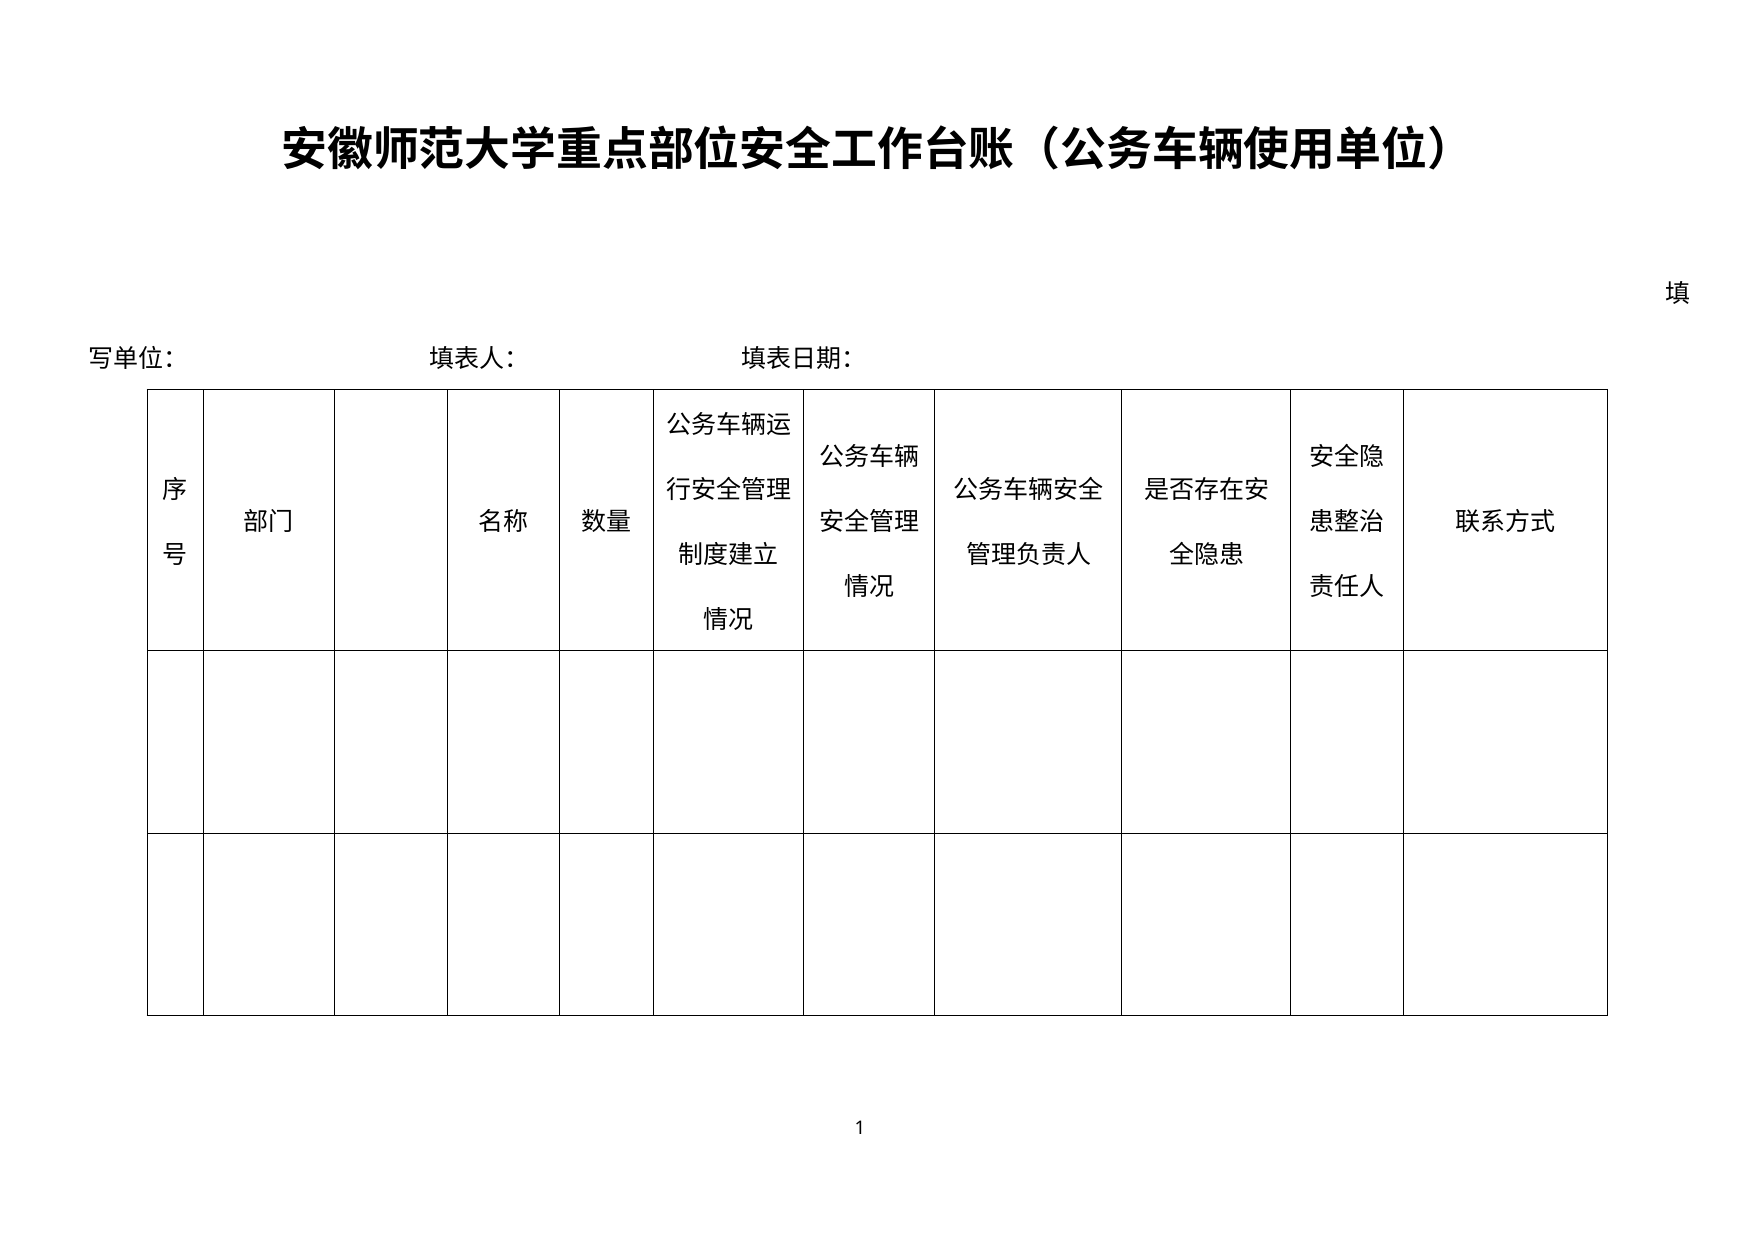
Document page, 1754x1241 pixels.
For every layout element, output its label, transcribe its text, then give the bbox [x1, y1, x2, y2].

table_cell [1122, 651, 1290, 833]
table_cell [204, 834, 334, 1015]
table_cell [804, 651, 934, 833]
table_cell [335, 651, 447, 833]
table_cell [1291, 651, 1403, 833]
table_cell [148, 834, 203, 1015]
table_header 序号 [148, 390, 203, 650]
table_cell [448, 651, 559, 833]
table_cell [935, 651, 1121, 833]
table_cell [804, 834, 934, 1015]
table_header 部门 [204, 390, 334, 650]
table_cell [1404, 651, 1607, 833]
table_header 公务车辆安全管理负责人 [935, 390, 1121, 650]
text 安徽师范大学重点部位安全工作台账（公务车辆使用单位） [89, 96, 1665, 194]
table_cell [935, 834, 1121, 1015]
table_cell [654, 834, 803, 1015]
table_cell [1122, 834, 1290, 1015]
table_cell [448, 834, 559, 1015]
table_header 公务车辆安全管理情况 [804, 390, 934, 650]
table_header 联系方式 [1404, 390, 1607, 650]
table_cell [560, 834, 653, 1015]
table_header 数量 [560, 390, 653, 650]
table_header 校区 [335, 390, 447, 650]
table_header 公务车辆运行安全管理制度建立 情况 [654, 390, 803, 650]
table_cell [335, 834, 447, 1015]
table_cell [204, 651, 334, 833]
table_cell [1404, 834, 1607, 1015]
table_cell [148, 651, 203, 833]
table_cell [560, 651, 653, 833]
table_header 是否存在安全隐患 [1122, 390, 1290, 650]
table_header 安全隐患整治责任人 [1291, 390, 1403, 650]
text 填写单位： 填表人： 填表日期： [89, 259, 1665, 389]
table_cell [1291, 834, 1403, 1015]
table_header 名称 [448, 390, 559, 650]
table_cell [654, 651, 803, 833]
